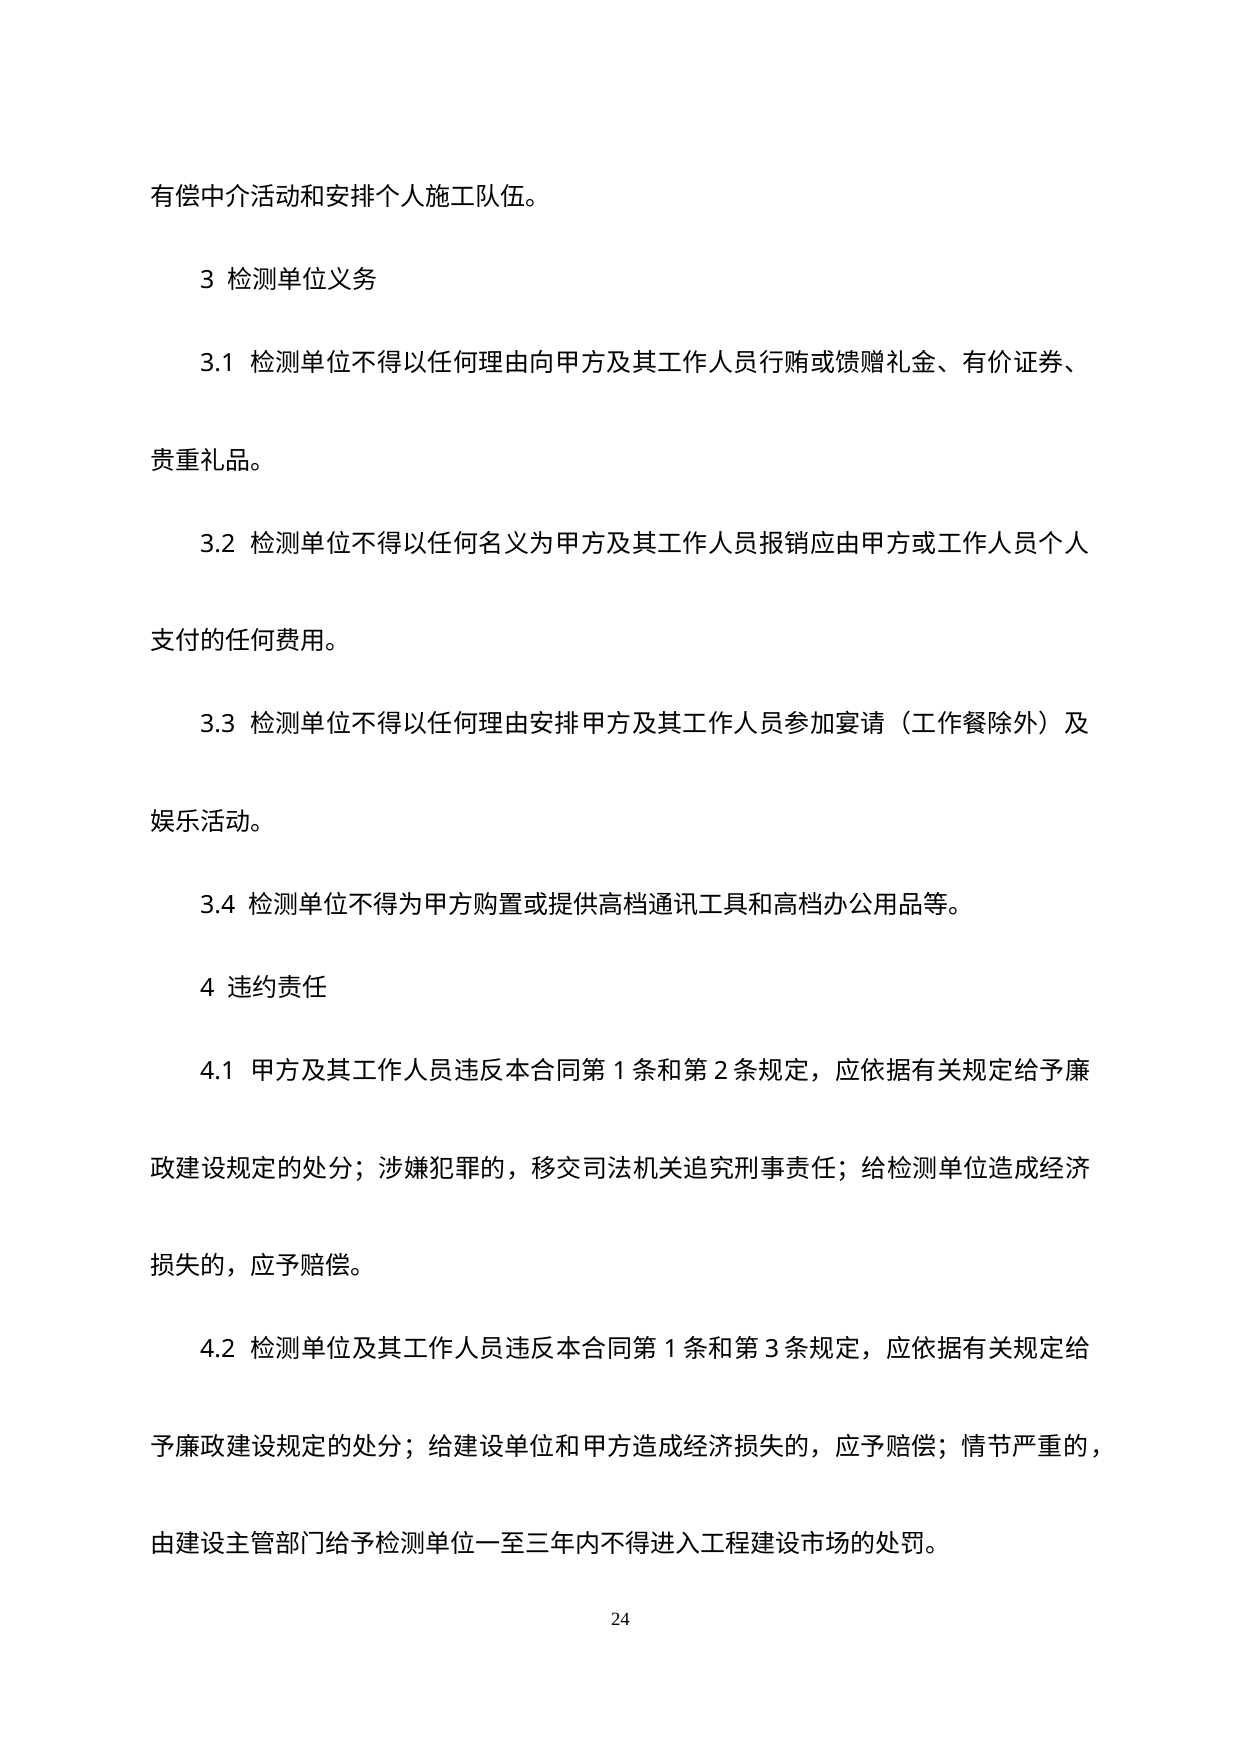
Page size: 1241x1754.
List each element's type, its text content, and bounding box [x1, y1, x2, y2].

text 3.2 检测单位不得以任何名义为甲方及其工作人员报销应由甲方或工作人员个人支付的任何费用。 [150, 509, 1090, 671]
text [150, 162, 1090, 227]
text 3.4 检测单位不得为甲方购置或提供高档通讯工具和高档办公用品等。 [150, 870, 1090, 935]
text 4.2 检测单位及其工作人员违反本合同第1条和第3条规定，应依据有关规定给予廉政建设规定的处分；给建设单位和甲方造成经济损失的，应予赔偿；情节严重的，由建设主管部门给予检测单位一至三年内不得进入工程建设市场的处罚。 [150, 1314, 1090, 1574]
text 4 违约责任 [150, 953, 1090, 1018]
text 4.1 甲方及其工作人员违反本合同第1条和第2条规定，应依据有关规定给予廉政建设规定的处分；涉嫌犯罪的，移交司法机关追究刑事责任；给检测单位造成经济损失的，应予赔偿。 [150, 1036, 1090, 1296]
text 3 检测单位义务 [150, 245, 1090, 310]
text 3.3 检测单位不得以任何理由安排甲方及其工作人员参加宴请（工作餐除外）及娱乐活动。 [150, 689, 1090, 852]
text 3.1 检测单位不得以任何理由向甲方及其工作人员行贿或馈赠礼金、有价证券、贵重礼品。 [150, 328, 1090, 491]
